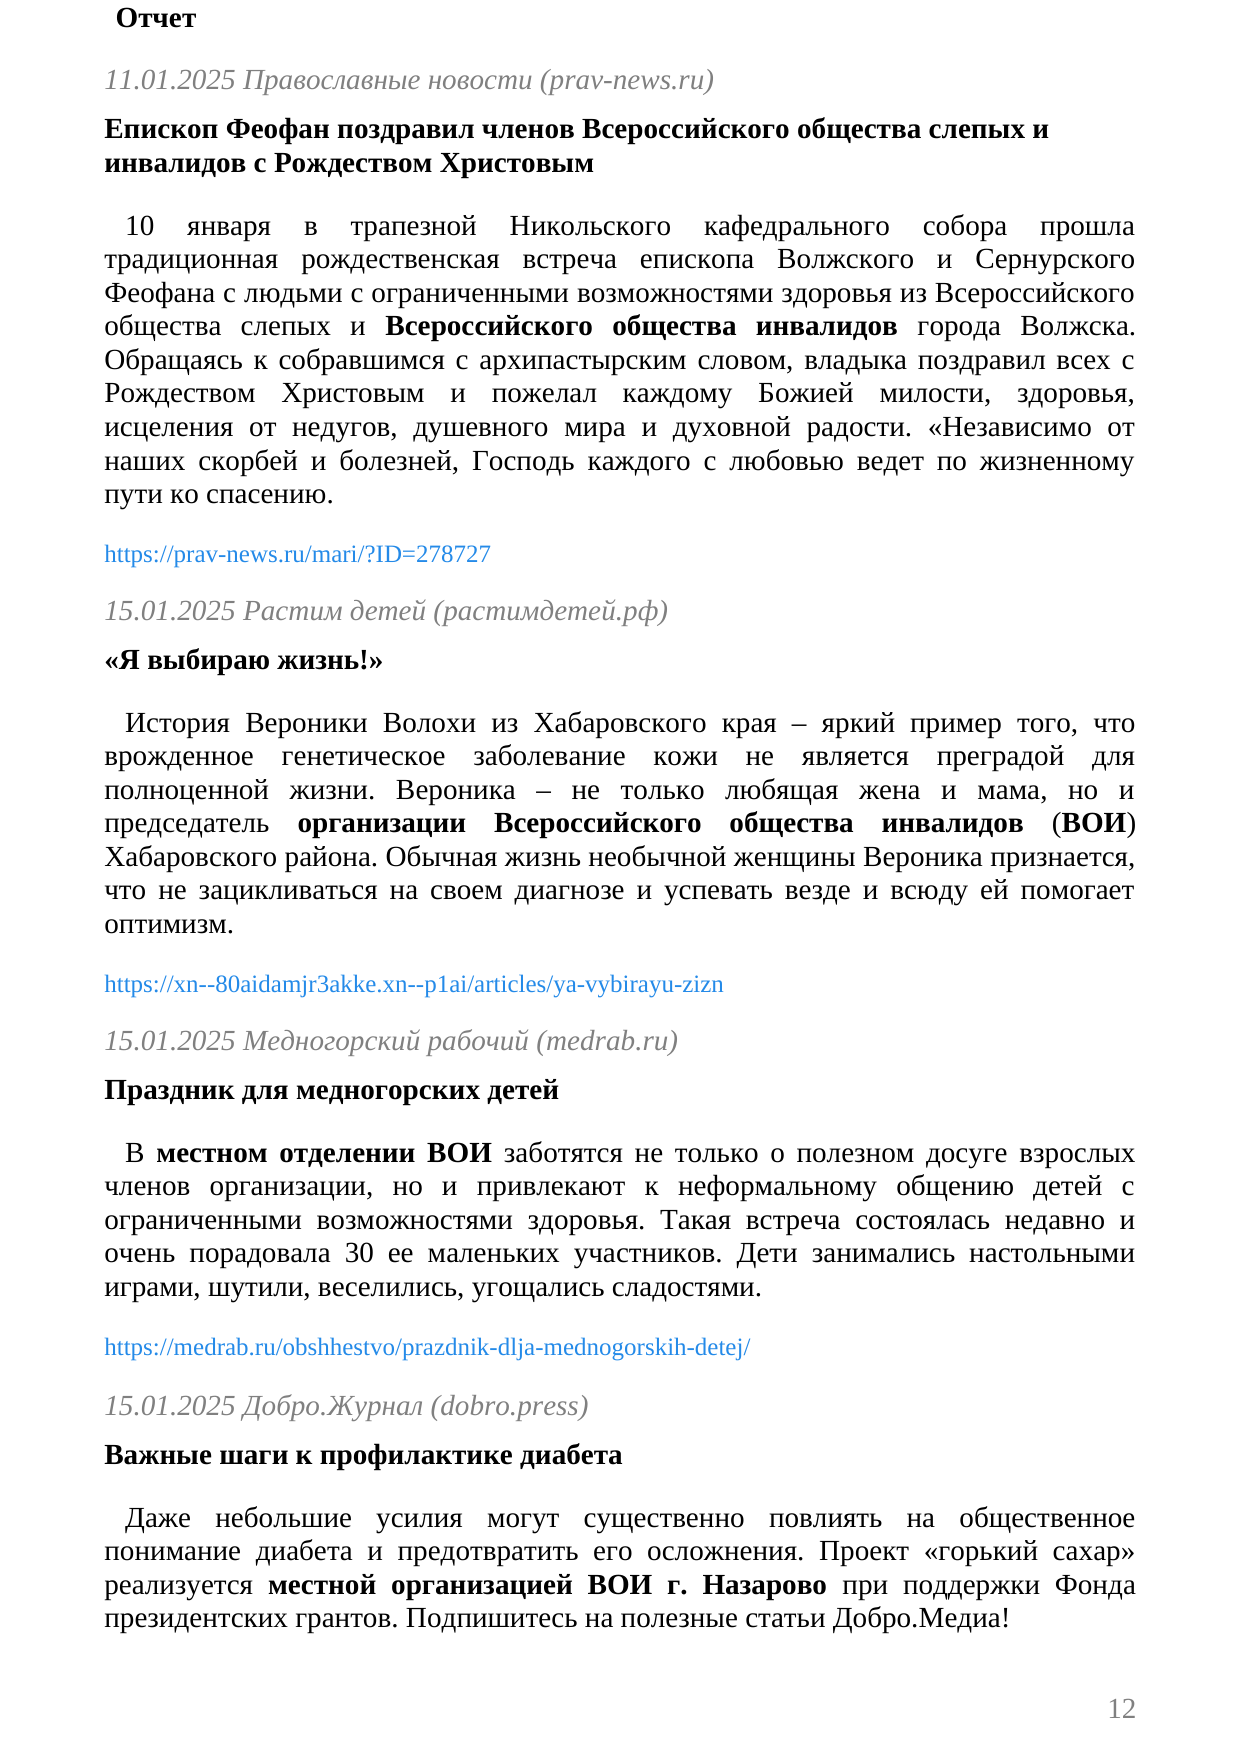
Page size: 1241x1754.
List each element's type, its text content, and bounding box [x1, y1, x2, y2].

subtitle 11.01.2025 Православные новости (prav-news.ru) [104, 62, 1136, 96]
text В местном отделении ВОИ заботятся не только о полезном досуге взрослых членов организации, но и привлекают к неформальному общению детей с ограниченными возможностями здоровья. Такая встреча состоялась недавно и очень порадовала 30 ее маленьких участников. Дети занимались настольными играми, шутили, веселились, угощались сладостями. [104, 1135, 1136, 1302]
text Даже небольшие усилия могут существенно повлиять на общественное понимание диабета и предотвратить его осложнения. Проект «горький сахар» реализуется местной организацией ВОИ г. Назарово при поддержки Фонда президентских грантов. Подпишитесь на полезные статьи Добро.Медиа! [104, 1500, 1136, 1634]
subtitle 15.01.2025 Растим детей (растимдетей.рф) [104, 593, 1136, 626]
text https://xn--80aidamjr3akke.xn--p1ai/articles/ya-vybirayu-zizn [104, 969, 1136, 997]
text 10 января в трапезной Никольского кафедрального собора прошла традиционная рождественская встреча епископа Волжского и Сернурского Феофана с людьми с ограниченными возможностями здоровья из Всероссийского общества слепых и Всероссийского общества инвалидов города Волжска. Обращаясь к собравшимся с архипастырским словом, владыка поздравил всех с Рождеством Христовым и пожелал каждому Божией милости, здоровья, исцеления от недугов, душевного мира и духовной радости. «Независимо от наших скорбей и болезней, Господь каждого с любовью ведет по жизненному пути ко спасению. [104, 208, 1136, 510]
text История Вероники Волохи из Хабаровского края – яркий пример того, что врожденное генетическое заболевание кожи не является преградой для полноценной жизни. Вероника – не только любящая жена и мама, но и председатель организации Всероссийского общества инвалидов (ВОИ) Хабаровского района. Обычная жизнь необычной женщины Вероника признается, что не зацикливаться на своем диагнозе и успевать везде и всюду ей помогает оптимизм. [104, 705, 1136, 939]
subtitle 15.01.2025 Медногорский рабочий (medrab.ru) [104, 1023, 1136, 1056]
subtitle «Я выбираю жизнь!» [104, 642, 1136, 676]
text https://medrab.ru/obshhestvo/prazdnik-dlja-mednogorskih-detej/ [104, 1332, 1136, 1360]
subtitle Важные шаги к профилактике диабета [104, 1437, 1136, 1471]
subtitle 15.01.2025 Добро.Журнал (dobro.press) [104, 1388, 1136, 1422]
subtitle Праздник для медногорских детей [104, 1072, 1136, 1106]
subtitle Епископ Феофан поздравил членов Всероссийского общества слепых и инвалидов с Рождеством Христовым [104, 112, 1136, 179]
text https://prav-news.ru/mari/?ID=278727 [104, 539, 1136, 568]
